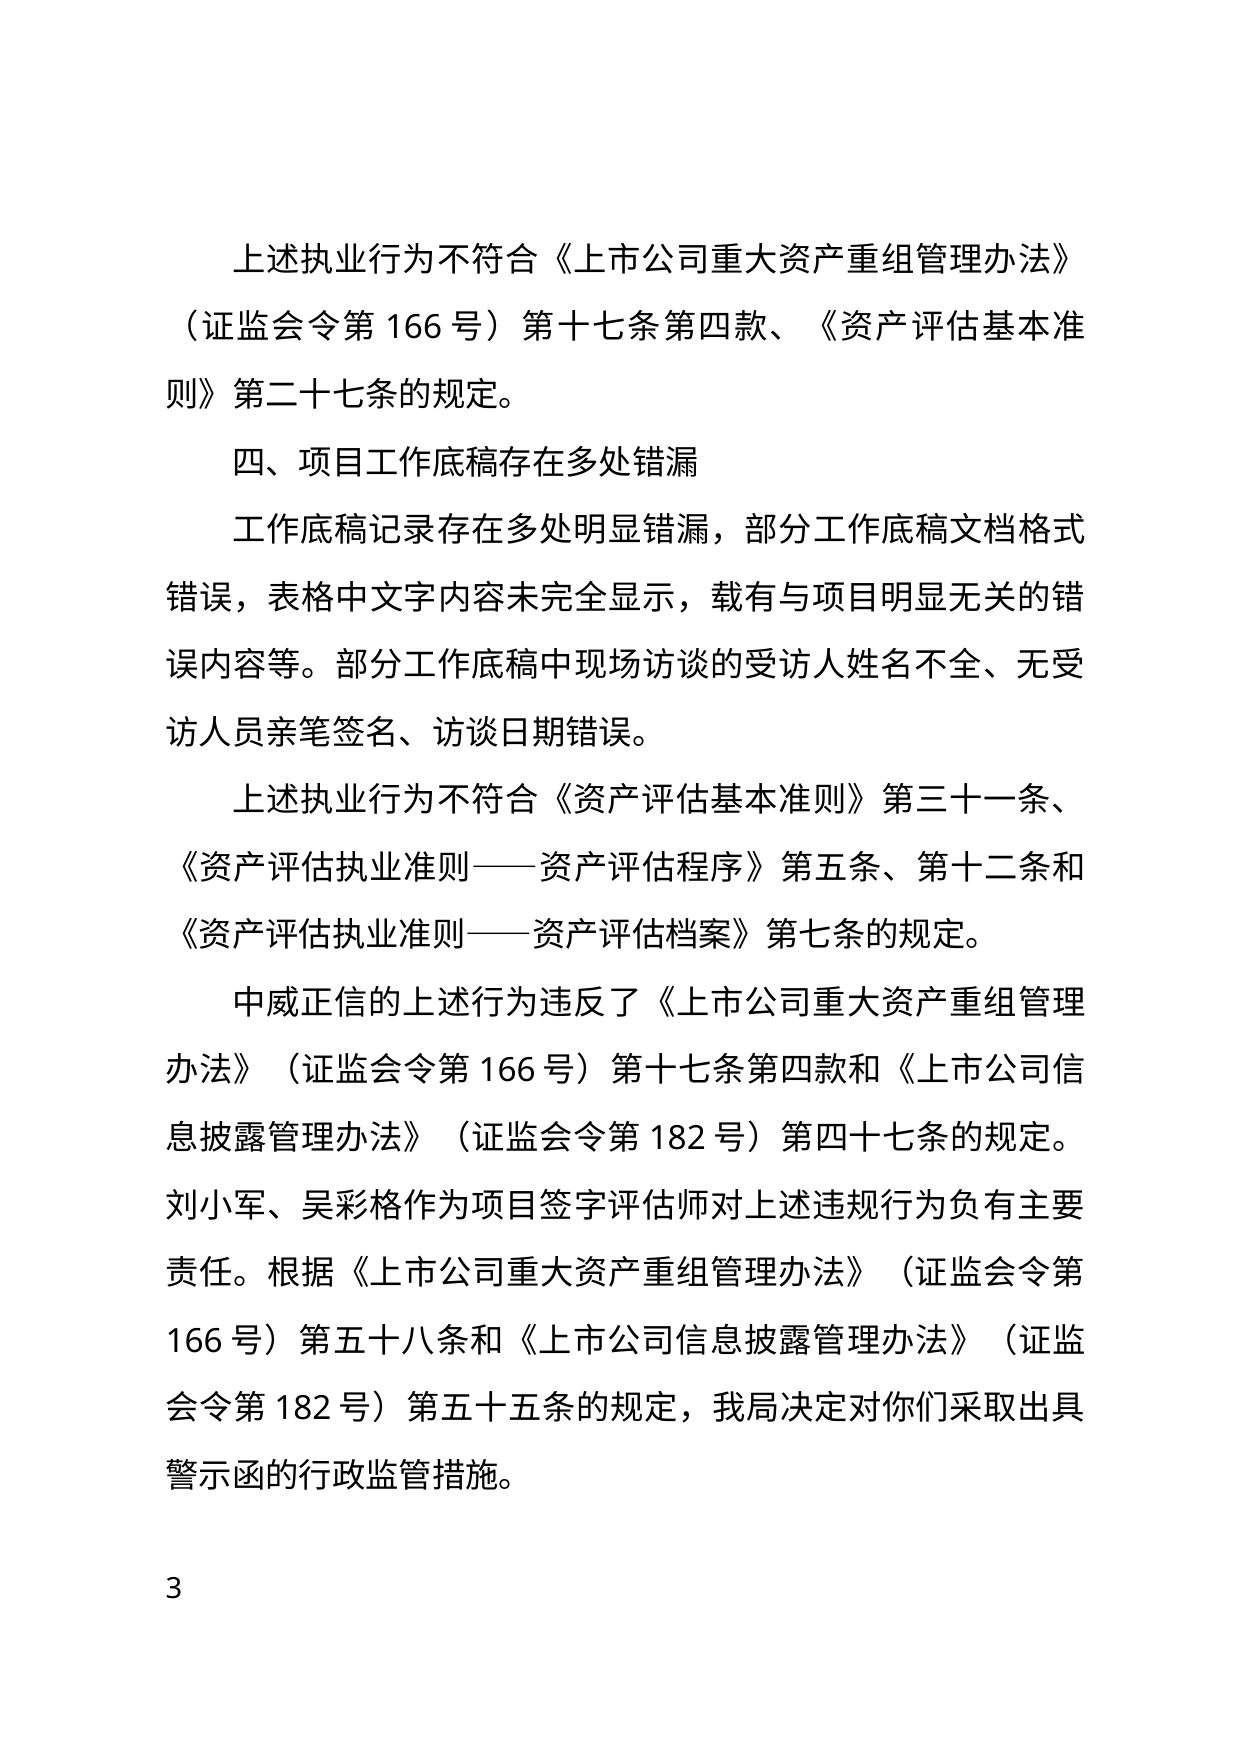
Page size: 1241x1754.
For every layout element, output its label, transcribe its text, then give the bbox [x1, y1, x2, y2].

text 上述执业行为不符合《上市公司重大资产重组管理办法》（证监会令第166号）第十七条第四款、《资产评估基本准则》第二十七条的规定。 [165, 233, 1087, 416]
text 四、项目工作底稿存在多处错漏 [165, 436, 1087, 484]
text 工作底稿记录存在多处明显错漏，部分工作底稿文档格式错误，表格中文字内容未完全显示，载有与项目明显无关的错误内容等。部分工作底稿中现场访谈的受访人姓名不全、无受访人员亲笔签名、访谈日期错误。 [165, 503, 1087, 754]
text 中威正信的上述行为违反了《上市公司重大资产重组管理办法》（证监会令第166号）第十七条第四款和《上市公司信息披露管理办法》（证监会令第182号）第四十七条的规定。刘小军、吴彩格作为项目签字评估师对上述违规行为负有主要责任。根据《上市公司重大资产重组管理办法》（证监会令第166号）第五十八条和《上市公司信息披露管理办法》（证监会令第182号）第五十五条的规定，我局决定对你们采取出具警示函的行政监管措施。 [165, 976, 1087, 1497]
text 上述执业行为不符合《资产评估基本准则》第三十一条、《资产评估执业准则——资产评估程序》第五条、第十二条和《资产评估执业准则——资产评估档案》第七条的规定。 [165, 773, 1087, 956]
